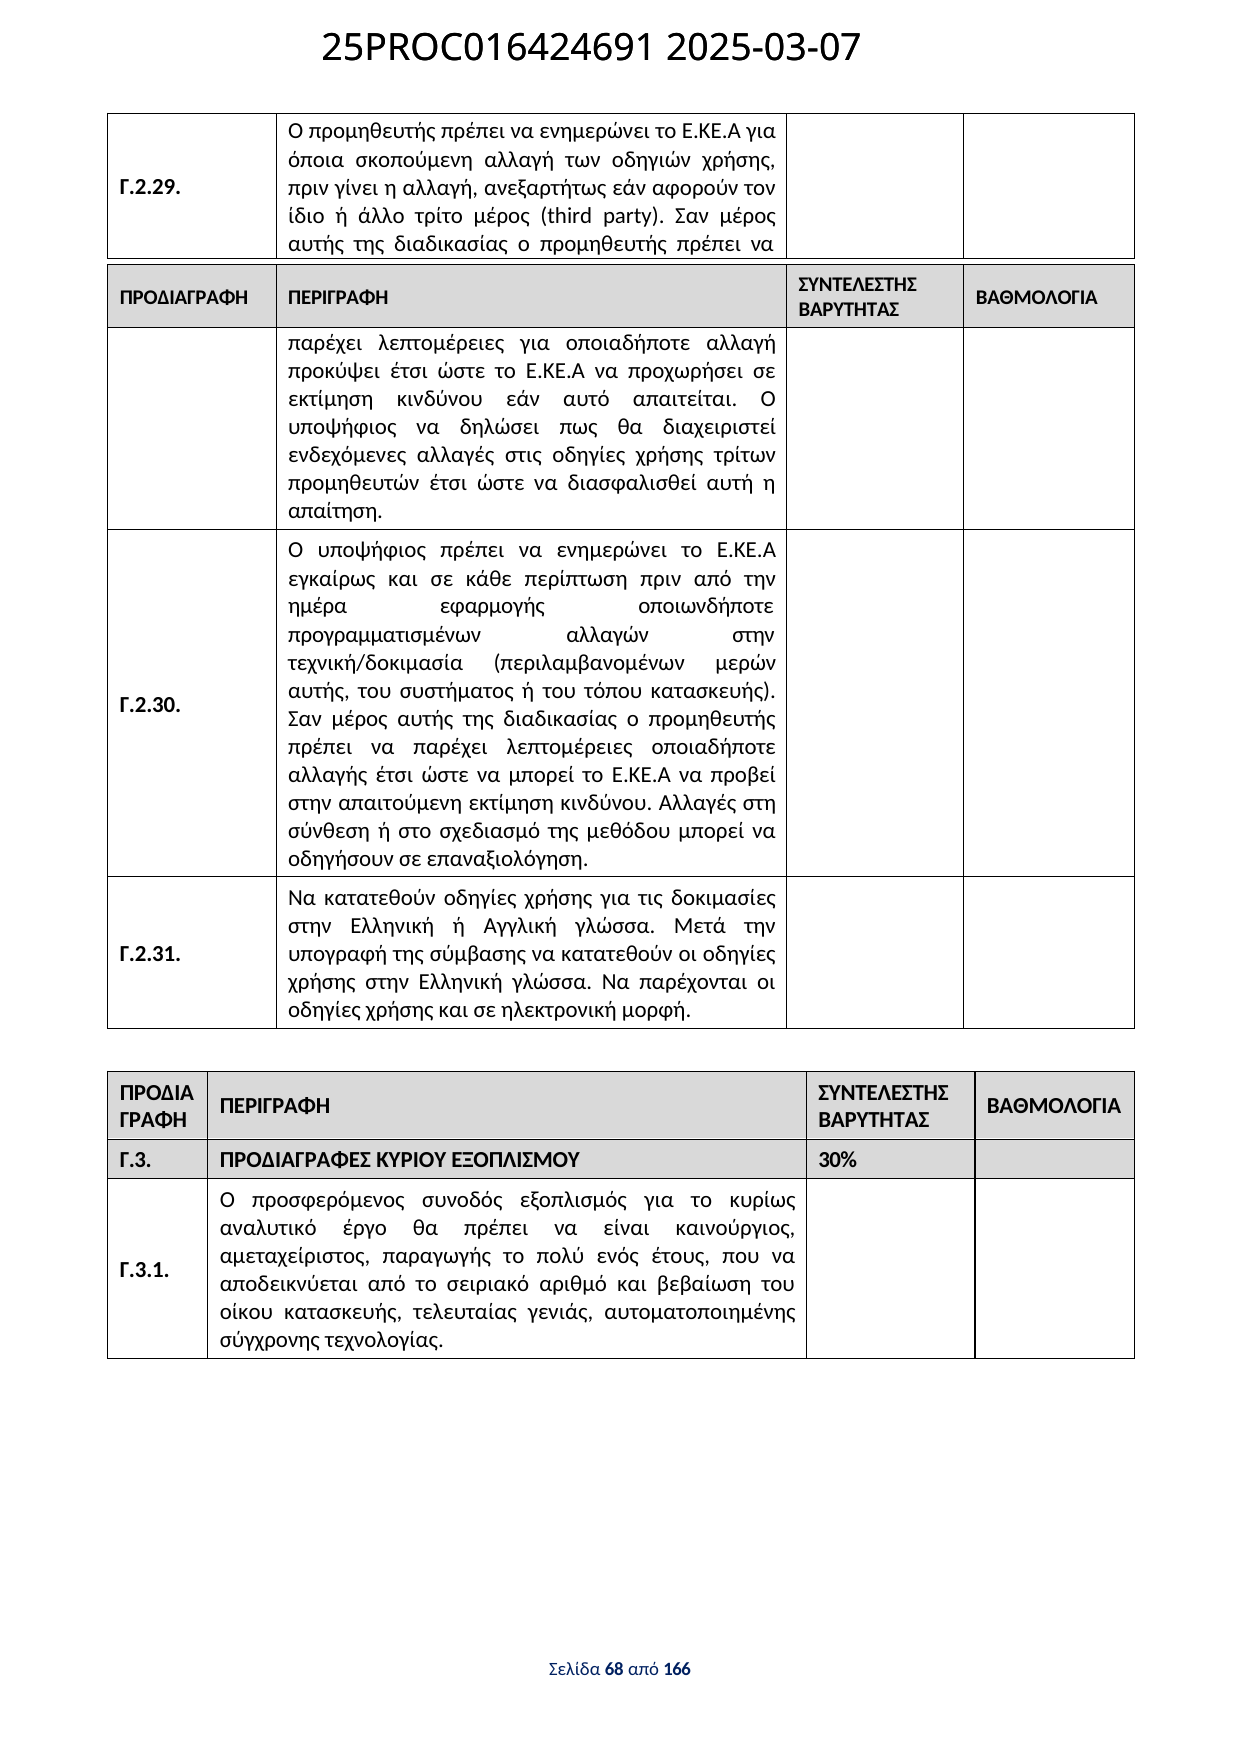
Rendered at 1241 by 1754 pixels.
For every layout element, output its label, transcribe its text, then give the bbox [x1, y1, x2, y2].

table_cell [976, 1140, 1134, 1178]
table_header ΠΡΟΔΙΑ ΓΡΑΦΗ [108, 1072, 207, 1138]
table_header ΒΑΘΜΟΛΟΓΙΑ [976, 1072, 1134, 1138]
table_cell [964, 877, 1134, 1028]
table_cell Γ.2.29. [108, 114, 276, 258]
table_cell Να κατατεθούν οδηγίες χρήσης για τις δοκιμασίες στην Ελληνική ή Αγγλική γλώσσα. Μετά την υπογραφή της σύμβασης να κατατεθούν οι οδηγίες χρήσης στην Ελληνική γλώσσα. Να παρέχονται οι οδηγίες χρήσης και σε ηλεκτρονική μορφή. [277, 877, 786, 1028]
table_header ΠΕΡΙΓΡΑΦΗ [277, 265, 786, 327]
table_cell [964, 328, 1134, 529]
table_cell [787, 530, 963, 876]
table_cell [787, 114, 963, 258]
table_header ΒΑΘΜΟΛΟΓΙΑ [964, 265, 1134, 327]
table_cell παρέχει λεπτομέρειες για οποιαδήποτε αλλαγή προκύψει έτσι ώστε το Ε.ΚΕ.Α να προχωρήσει σε εκτίμηση κινδύνου εάν αυτό απαιτείται. Ο υποψήφιος να δηλώσει πως θα διαχειριστεί ενδεχόμενες αλλαγές στις οδηγίες χρήσης τρίτων προμηθευτών έτσι ώστε να διασφαλισθεί αυτή η απαίτηση. [277, 328, 786, 529]
table_cell Γ.3. [108, 1140, 207, 1178]
table_header ΣΥΝΤΕΛΕΣΤΗΣ ΒΑΡΥΤΗΤΑΣ [807, 1072, 974, 1138]
table_cell [787, 877, 963, 1028]
table_cell ΠΡΟΔΙΑΓΡΑΦΕΣ ΚΥΡΙΟΥ ΕΞΟΠΛΙΣΜΟΥ [208, 1140, 806, 1178]
table_cell [964, 530, 1134, 876]
table_cell [964, 114, 1134, 258]
table_header ΣΥΝΤΕΛΕΣΤΗΣ ΒΑΡΥΤΗΤΑΣ [787, 265, 963, 327]
table_cell Γ.2.30. [108, 530, 276, 876]
table_cell Γ.3.1. [108, 1179, 207, 1358]
table_cell [976, 1179, 1134, 1358]
table_cell Ο προμηθευτής πρέπει να ενημερώνει το Ε.ΚΕ.Α για όποια σκοπούμενη αλλαγή των οδηγιών χρήσης, πριν γίνει η αλλαγή, ανεξαρτήτως εάν αφορούν τον ίδιο ή άλλο τρίτο μέρος (third party). Σαν μέρος αυτής της διαδικασίας ο προμηθευτής πρέπει να [277, 114, 786, 258]
table_cell [807, 1179, 974, 1358]
table_cell 30% [807, 1140, 974, 1178]
table_cell [108, 328, 276, 529]
table_header ΠΡΟΔΙΑΓΡΑΦΗ [108, 265, 276, 327]
table_cell Γ.2.31. [108, 877, 276, 1028]
table_cell Ο υποψήφιος πρέπει να ενημερώνει το Ε.ΚΕ.Α εγκαίρως και σε κάθε περίπτωση πριν από την ημέρα εφαρμογής οποιωνδήποτε προγραμματισμένων αλλαγών στην τεχνική/δοκιμασία (περιλαμβανομένων μερών αυτής, του συστήματος ή του τόπου κατασκευής). Σαν μέρος αυτής της διαδικασίας ο προμηθευτής πρέπει να παρέχει λεπτομέρειες οποιαδήποτε αλλαγής έτσι ώστε να μπορεί το Ε.ΚΕ.Α να προβεί στην απαιτούμενη εκτίμηση κινδύνου. Αλλαγές στη σύνθεση ή στο σχεδιασμό της μεθόδου μπορεί να οδηγήσουν σε επαναξιολόγηση. [277, 530, 786, 876]
table_cell Ο προσφερόμενος συνοδός εξοπλισμός για το κυρίως αναλυτικό έργο θα πρέπει να είναι καινούργιος, αμεταχείριστος, παραγωγής το πολύ ενός έτους, που να αποδεικνύεται από το σειριακό αριθμό και βεβαίωση του οίκου κατασκευής, τελευταίας γενιάς, αυτοματοποιημένης σύγχρονης τεχνολογίας. [208, 1179, 806, 1358]
table_header ΠΕΡΙΓΡΑΦΗ [208, 1072, 806, 1138]
table_cell [787, 328, 963, 529]
